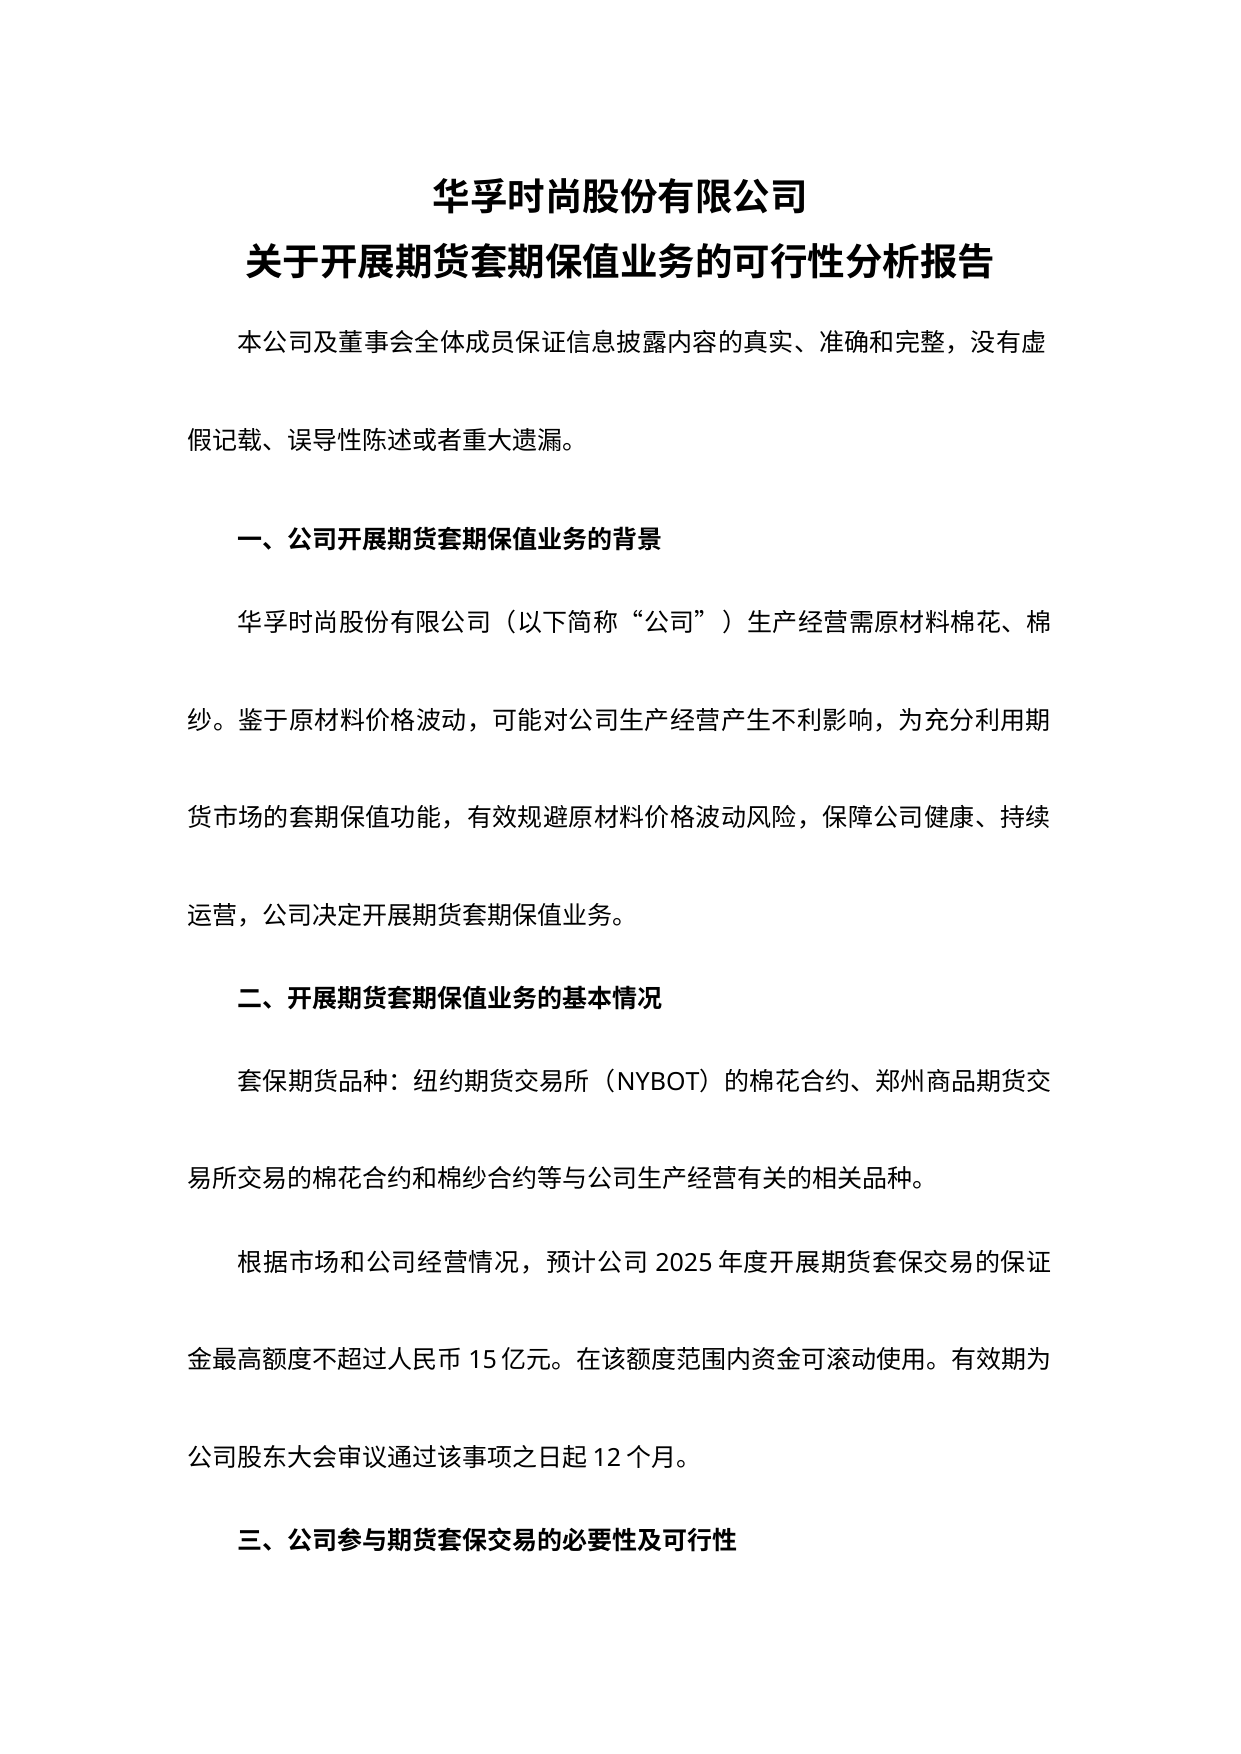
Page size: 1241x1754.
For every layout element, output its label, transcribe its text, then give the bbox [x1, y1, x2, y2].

list 三、公司参与期货套保交易的必要性及可行性 [187, 1506, 1053, 1571]
list 二、开展期货套期保值业务的基本情况 [187, 964, 1053, 1029]
text 根据市场和公司经营情况，预计公司2025年度开展期货套保交易的保证金最高额度不超过人民币15亿元。在该额度范围内资金可滚动使用。有效期为公司股东大会审议通过该事项之日起12个月。 [187, 1228, 1053, 1488]
text 套保期货品种：纽约期货交易所（NYBOT）的棉花合约、郑州商品期货交易所交易的棉花合约和棉纱合约等与公司生产经营有关的相关品种。 [187, 1047, 1053, 1209]
text 华孚时尚股份有限公司（以下简称“公司”）生产经营需原材料棉花、棉纱。鉴于原材料价格波动，可能对公司生产经营产生不利影响，为充分利用期货市场的套期保值功能，有效规避原材料价格波动风险，保障公司健康、持续运营，公司决定开展期货套期保值业务。 [187, 588, 1053, 946]
text 华孚时尚股份有限公司 [187, 162, 1053, 227]
text 本公司及董事会全体成员保证信息披露内容的真实、准确和完整，没有虚假记载、误导性陈述或者重大遗漏。 [187, 308, 1048, 471]
list 一、公司开展期货套期保值业务的背景 [187, 505, 1053, 570]
text 关于开展期货套期保值业务的可行性分析报告 [187, 227, 1053, 292]
